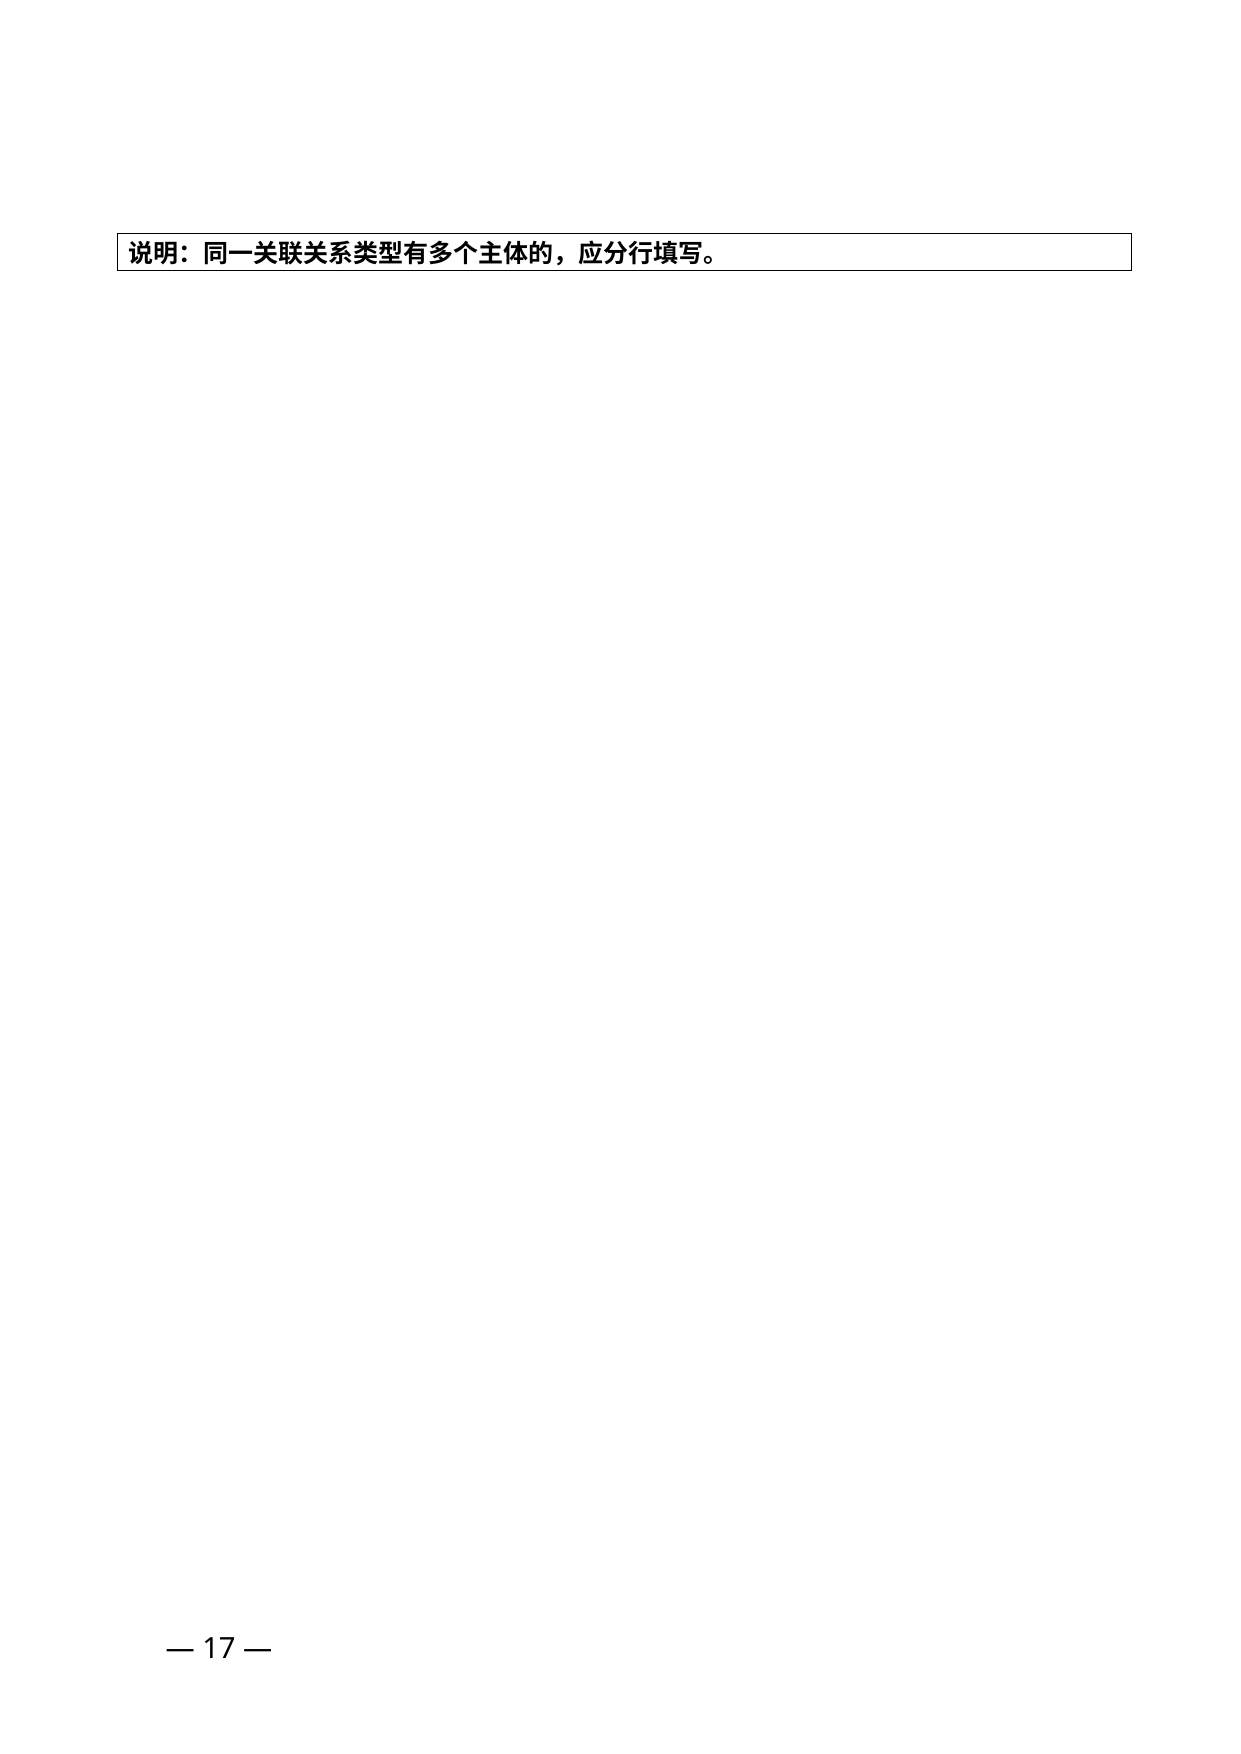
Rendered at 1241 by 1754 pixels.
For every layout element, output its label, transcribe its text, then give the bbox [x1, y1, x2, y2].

table_cell 说明：同一关联关系类型有多个主体的，应分行填写。 [118, 234, 1131, 270]
